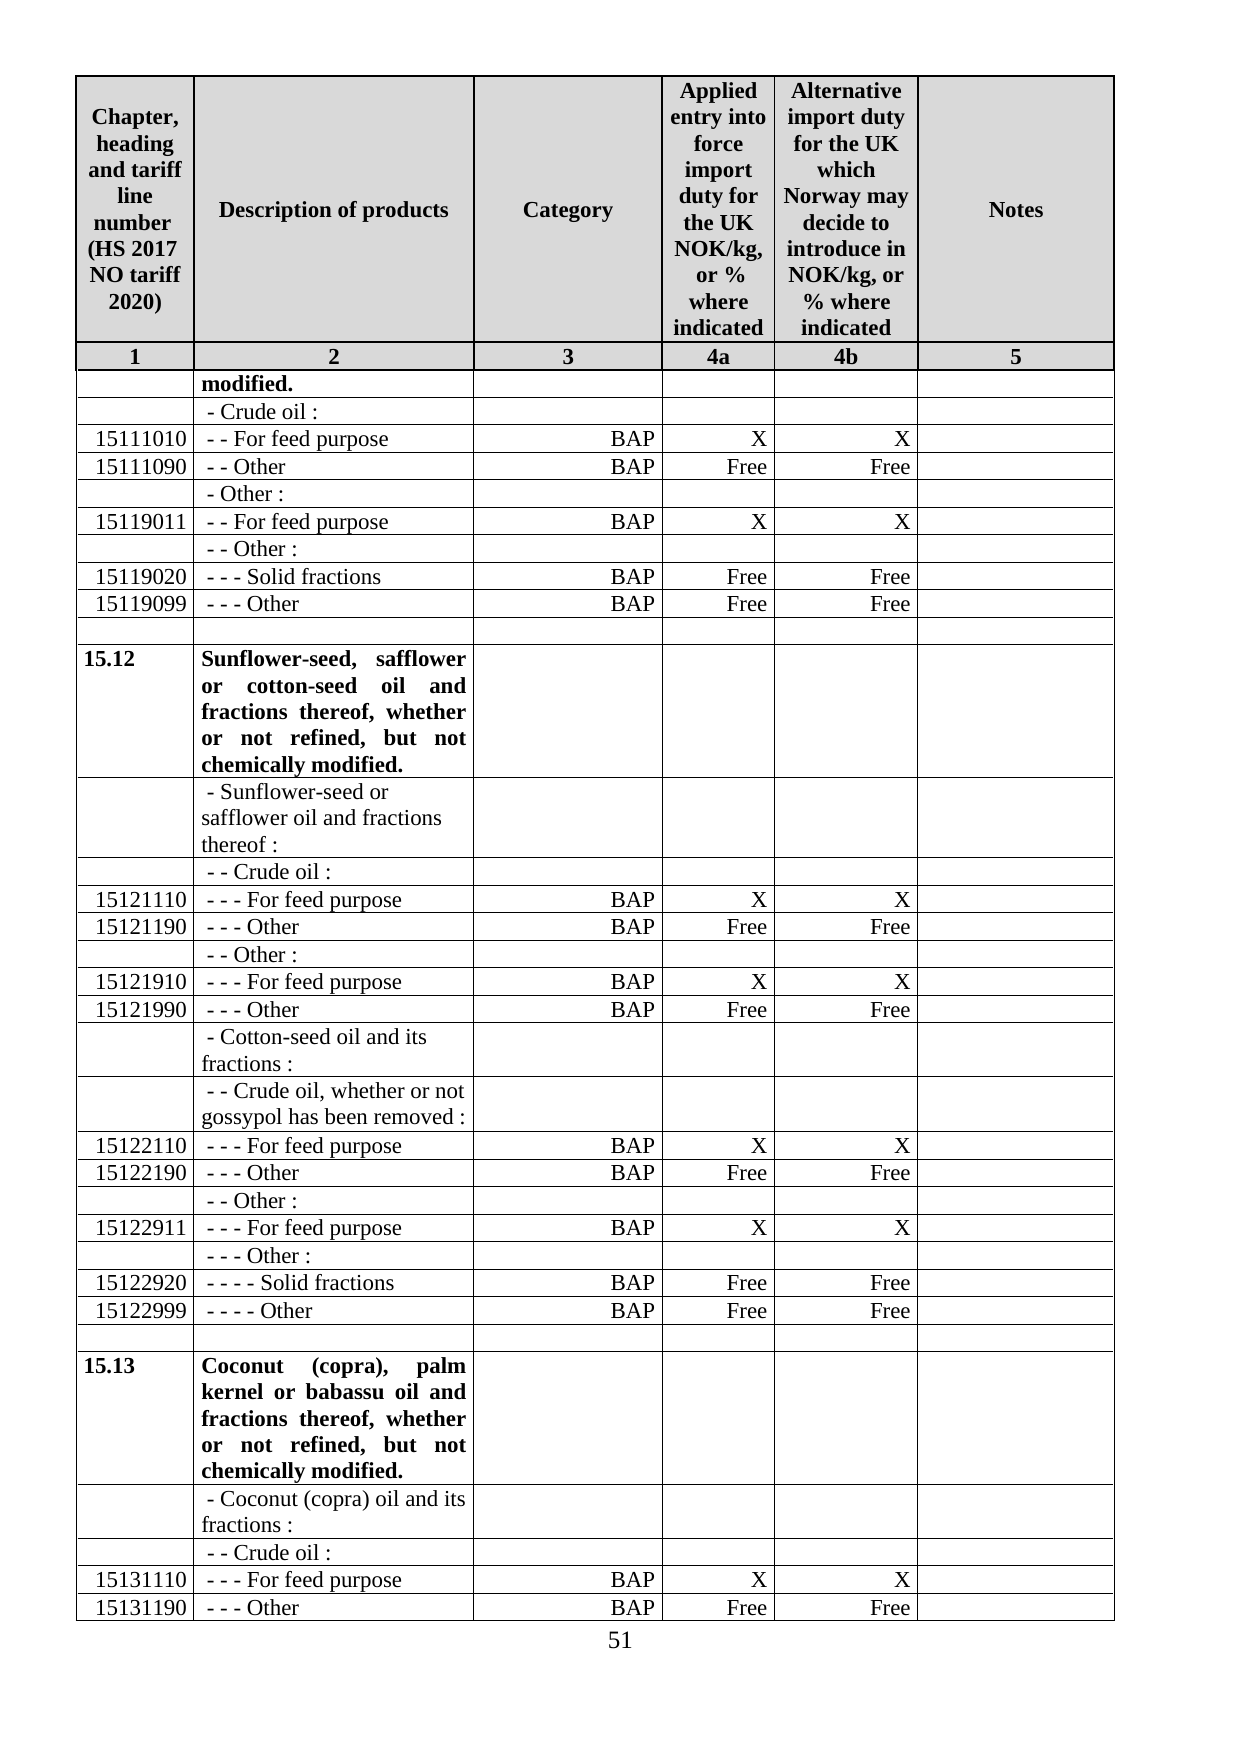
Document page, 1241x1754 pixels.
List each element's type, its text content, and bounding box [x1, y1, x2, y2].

table_cell 3 [475, 343, 661, 369]
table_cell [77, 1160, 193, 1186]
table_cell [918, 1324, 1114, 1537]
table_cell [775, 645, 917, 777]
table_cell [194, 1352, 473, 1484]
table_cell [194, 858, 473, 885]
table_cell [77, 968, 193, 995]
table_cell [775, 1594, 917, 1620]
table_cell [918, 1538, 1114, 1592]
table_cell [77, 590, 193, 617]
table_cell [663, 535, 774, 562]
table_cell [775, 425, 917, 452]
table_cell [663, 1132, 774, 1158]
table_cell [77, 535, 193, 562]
table_header Applied entry into force import duty for the UK NOK/kg, or % where indicated [663, 77, 774, 341]
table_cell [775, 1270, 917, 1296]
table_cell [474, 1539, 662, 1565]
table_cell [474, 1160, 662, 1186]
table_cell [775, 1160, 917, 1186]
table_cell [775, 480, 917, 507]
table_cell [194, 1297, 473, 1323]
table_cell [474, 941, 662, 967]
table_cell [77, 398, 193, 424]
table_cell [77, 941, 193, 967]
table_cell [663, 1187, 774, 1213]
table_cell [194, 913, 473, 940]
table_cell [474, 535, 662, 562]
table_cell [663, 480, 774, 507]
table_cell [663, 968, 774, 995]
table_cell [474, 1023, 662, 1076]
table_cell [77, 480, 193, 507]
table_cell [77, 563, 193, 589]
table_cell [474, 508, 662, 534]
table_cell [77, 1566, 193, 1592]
table_header Notes [919, 77, 1113, 341]
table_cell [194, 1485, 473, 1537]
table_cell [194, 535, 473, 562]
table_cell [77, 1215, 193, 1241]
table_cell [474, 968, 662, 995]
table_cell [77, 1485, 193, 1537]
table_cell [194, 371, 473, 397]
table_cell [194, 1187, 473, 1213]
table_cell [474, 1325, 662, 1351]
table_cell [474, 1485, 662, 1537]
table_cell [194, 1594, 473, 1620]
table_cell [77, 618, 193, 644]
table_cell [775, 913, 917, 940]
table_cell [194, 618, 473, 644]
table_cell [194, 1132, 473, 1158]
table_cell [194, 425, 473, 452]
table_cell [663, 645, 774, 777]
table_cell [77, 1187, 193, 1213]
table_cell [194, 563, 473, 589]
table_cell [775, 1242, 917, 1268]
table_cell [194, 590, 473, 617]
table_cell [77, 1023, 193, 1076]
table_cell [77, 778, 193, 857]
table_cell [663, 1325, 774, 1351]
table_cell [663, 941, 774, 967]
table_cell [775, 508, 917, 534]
table_cell 1 [77, 343, 193, 369]
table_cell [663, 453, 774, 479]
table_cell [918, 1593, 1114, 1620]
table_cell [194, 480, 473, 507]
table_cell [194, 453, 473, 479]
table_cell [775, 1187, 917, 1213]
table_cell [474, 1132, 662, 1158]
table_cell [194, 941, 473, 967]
table_header Chapter, heading and tariff line number (HS 2017 NO tariff 2020) [77, 77, 193, 341]
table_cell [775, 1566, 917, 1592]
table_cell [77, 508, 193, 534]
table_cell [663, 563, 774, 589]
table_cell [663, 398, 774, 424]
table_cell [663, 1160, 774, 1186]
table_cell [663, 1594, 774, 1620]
table_cell 5 [919, 343, 1113, 369]
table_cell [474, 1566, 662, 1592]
table_header Description of products [195, 77, 473, 341]
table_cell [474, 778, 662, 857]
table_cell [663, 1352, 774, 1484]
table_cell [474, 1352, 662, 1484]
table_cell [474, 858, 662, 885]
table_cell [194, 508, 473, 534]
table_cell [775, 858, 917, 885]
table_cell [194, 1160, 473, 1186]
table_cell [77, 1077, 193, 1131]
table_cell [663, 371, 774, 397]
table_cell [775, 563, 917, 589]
table_cell 4b [775, 343, 917, 369]
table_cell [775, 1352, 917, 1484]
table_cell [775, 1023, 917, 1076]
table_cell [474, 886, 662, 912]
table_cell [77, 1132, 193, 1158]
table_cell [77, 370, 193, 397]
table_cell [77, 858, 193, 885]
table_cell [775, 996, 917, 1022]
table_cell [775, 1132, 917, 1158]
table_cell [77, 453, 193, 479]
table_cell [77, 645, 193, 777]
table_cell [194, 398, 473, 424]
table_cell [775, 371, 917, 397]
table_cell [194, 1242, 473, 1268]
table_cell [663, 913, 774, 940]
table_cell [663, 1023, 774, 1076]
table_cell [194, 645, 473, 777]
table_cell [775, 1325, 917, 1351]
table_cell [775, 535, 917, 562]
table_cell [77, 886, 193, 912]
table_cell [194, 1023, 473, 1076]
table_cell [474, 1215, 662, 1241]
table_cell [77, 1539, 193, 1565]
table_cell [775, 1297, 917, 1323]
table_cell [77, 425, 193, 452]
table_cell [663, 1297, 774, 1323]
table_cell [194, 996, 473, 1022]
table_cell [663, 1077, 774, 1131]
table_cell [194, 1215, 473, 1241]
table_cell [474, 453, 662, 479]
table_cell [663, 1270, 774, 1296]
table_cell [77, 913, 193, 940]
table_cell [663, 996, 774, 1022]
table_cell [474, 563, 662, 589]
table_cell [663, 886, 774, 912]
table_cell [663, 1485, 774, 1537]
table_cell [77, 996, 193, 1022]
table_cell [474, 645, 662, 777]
table_cell 4a [663, 343, 774, 369]
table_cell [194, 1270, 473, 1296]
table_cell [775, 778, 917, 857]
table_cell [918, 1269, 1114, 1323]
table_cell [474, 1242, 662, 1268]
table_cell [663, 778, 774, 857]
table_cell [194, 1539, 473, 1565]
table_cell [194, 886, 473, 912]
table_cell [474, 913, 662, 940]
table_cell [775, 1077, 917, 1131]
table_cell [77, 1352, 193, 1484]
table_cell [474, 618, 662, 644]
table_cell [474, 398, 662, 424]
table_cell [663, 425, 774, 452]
table_header Alternative import duty for the UK which Norway may decide to introduce in NOK/kg, or % where indicated [775, 77, 917, 341]
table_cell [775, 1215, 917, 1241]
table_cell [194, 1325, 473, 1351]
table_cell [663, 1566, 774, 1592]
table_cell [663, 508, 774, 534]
table_cell 2 [195, 343, 473, 369]
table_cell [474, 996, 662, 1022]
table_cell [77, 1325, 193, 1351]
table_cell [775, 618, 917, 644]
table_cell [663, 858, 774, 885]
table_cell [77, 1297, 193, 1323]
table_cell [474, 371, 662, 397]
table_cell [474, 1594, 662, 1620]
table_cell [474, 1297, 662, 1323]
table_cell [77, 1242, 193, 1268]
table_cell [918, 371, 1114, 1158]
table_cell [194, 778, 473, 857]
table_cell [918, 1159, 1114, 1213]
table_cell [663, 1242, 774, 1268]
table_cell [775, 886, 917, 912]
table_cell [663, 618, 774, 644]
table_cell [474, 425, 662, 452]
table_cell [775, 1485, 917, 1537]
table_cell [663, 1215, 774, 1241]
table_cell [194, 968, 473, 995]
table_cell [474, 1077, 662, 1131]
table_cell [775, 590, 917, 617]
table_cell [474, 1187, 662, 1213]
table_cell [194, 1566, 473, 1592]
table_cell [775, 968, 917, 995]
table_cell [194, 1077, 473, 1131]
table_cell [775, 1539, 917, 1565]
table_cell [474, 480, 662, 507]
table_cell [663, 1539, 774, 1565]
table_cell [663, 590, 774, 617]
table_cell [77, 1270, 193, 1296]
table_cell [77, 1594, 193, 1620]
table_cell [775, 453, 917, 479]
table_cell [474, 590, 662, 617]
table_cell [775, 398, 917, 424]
table_header Category [475, 77, 661, 341]
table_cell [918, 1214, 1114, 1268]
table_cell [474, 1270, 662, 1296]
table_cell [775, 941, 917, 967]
